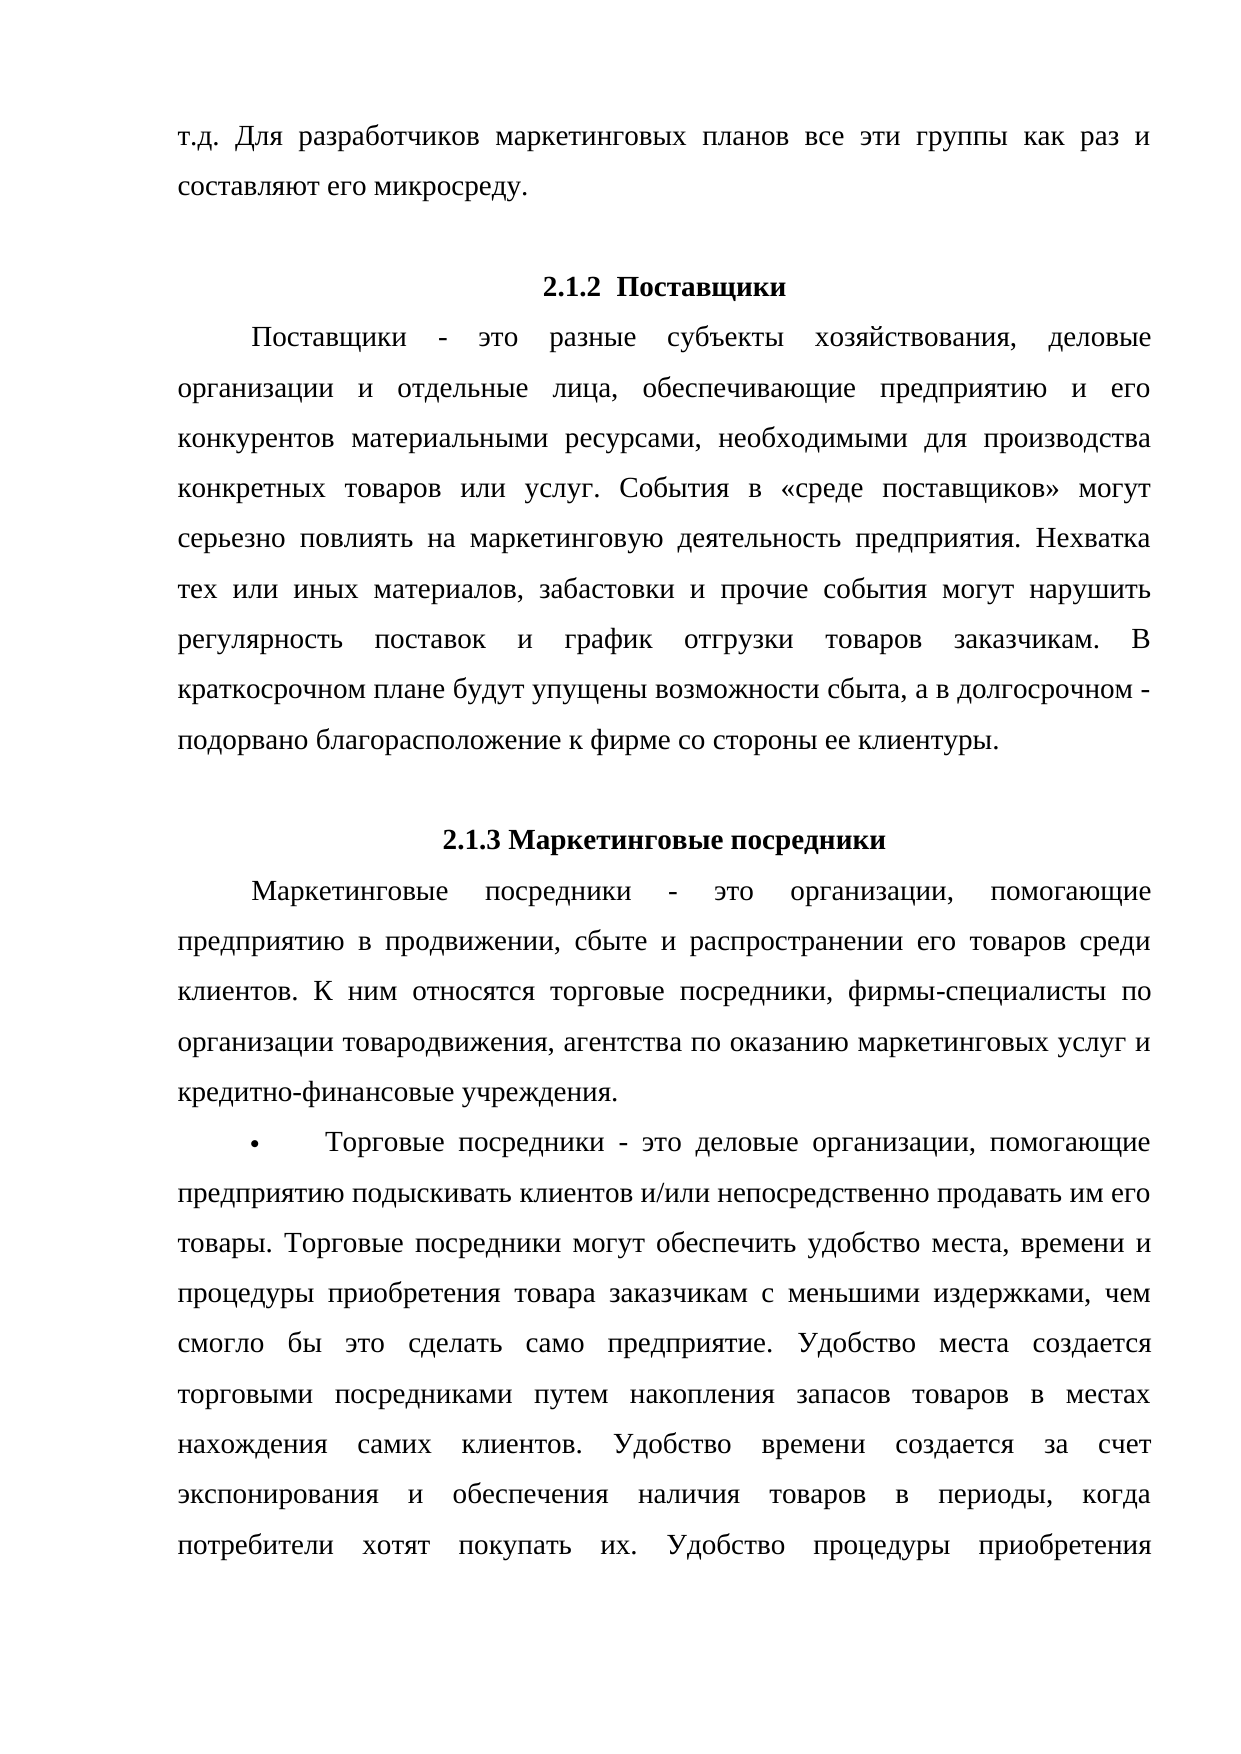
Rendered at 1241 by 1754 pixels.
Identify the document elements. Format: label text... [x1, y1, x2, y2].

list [177, 1124, 1152, 1560]
text Маркетинговые посредники - это организации, помогающие предприятию в продвижении, сбыте и распространении его товаров среди клиентов. К ним относятся торговые посредники, фирмы-специалисты по организации товародвижения, агентства по оказанию маркетинговых услуг и кредитно-финансовые учреждения. [177, 873, 1152, 1108]
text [177, 118, 1152, 202]
text 2.1.3 Маркетинговые посредники [177, 822, 1152, 856]
list Поставщики [177, 269, 1152, 303]
text Поставщики - это разные субъекты хозяйствования, деловые организации и отдельные лица, обеспечивающие предприятию и его конкурентов материальными ресурсами, необходимыми для производства конкретных товаров или услуг. События в «среде поставщиков» могут серьезно повлиять на маркетинговую деятельность предприятия. Нехватка тех или иных материалов, забастовки и прочие события могут нарушить регулярность поставок и график отгрузки товаров заказчикам. В краткосрочном плане будут упущены возможности сбыта, а в долгосрочном - подорвано благорасположение к фирме со стороны ее клиентуры. [177, 319, 1152, 755]
